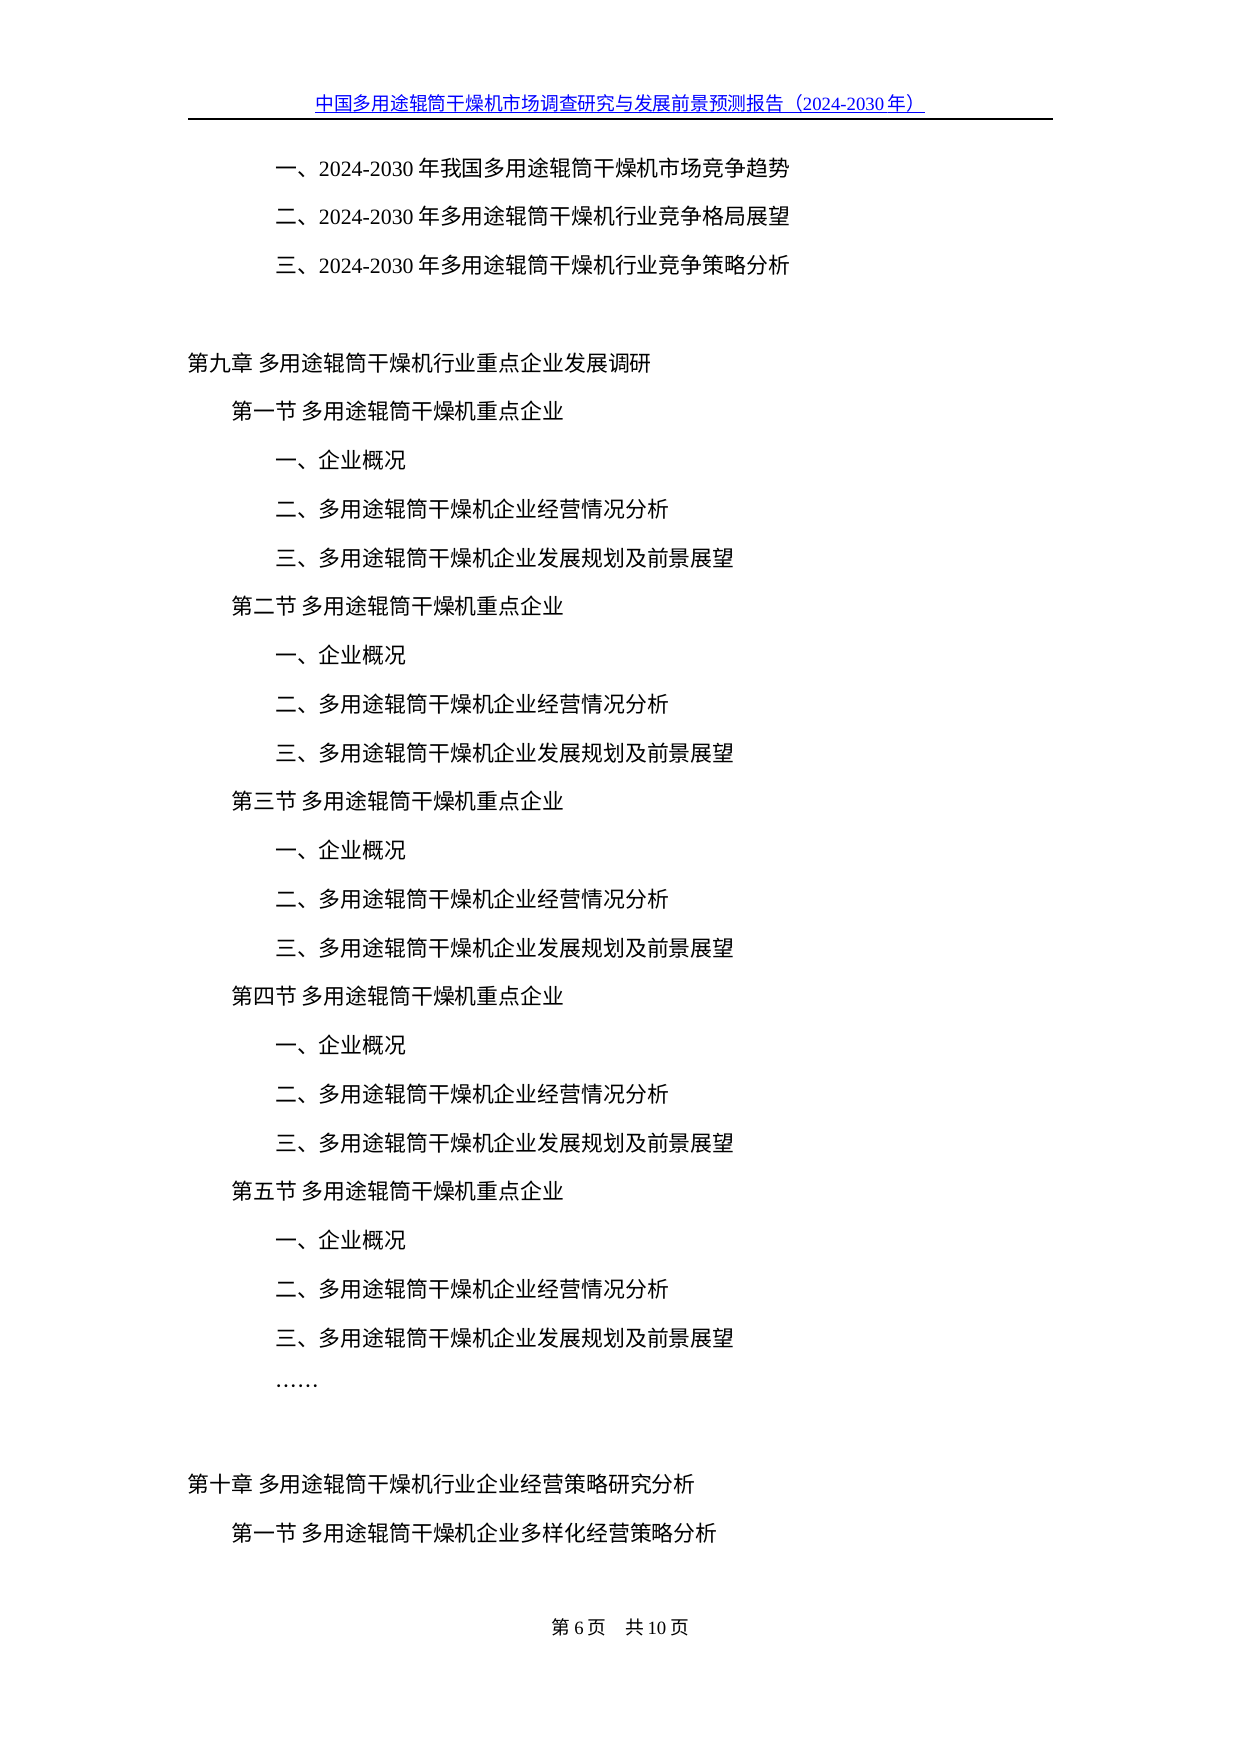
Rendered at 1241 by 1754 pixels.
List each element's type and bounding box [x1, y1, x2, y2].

text [187, 150, 1053, 1548]
